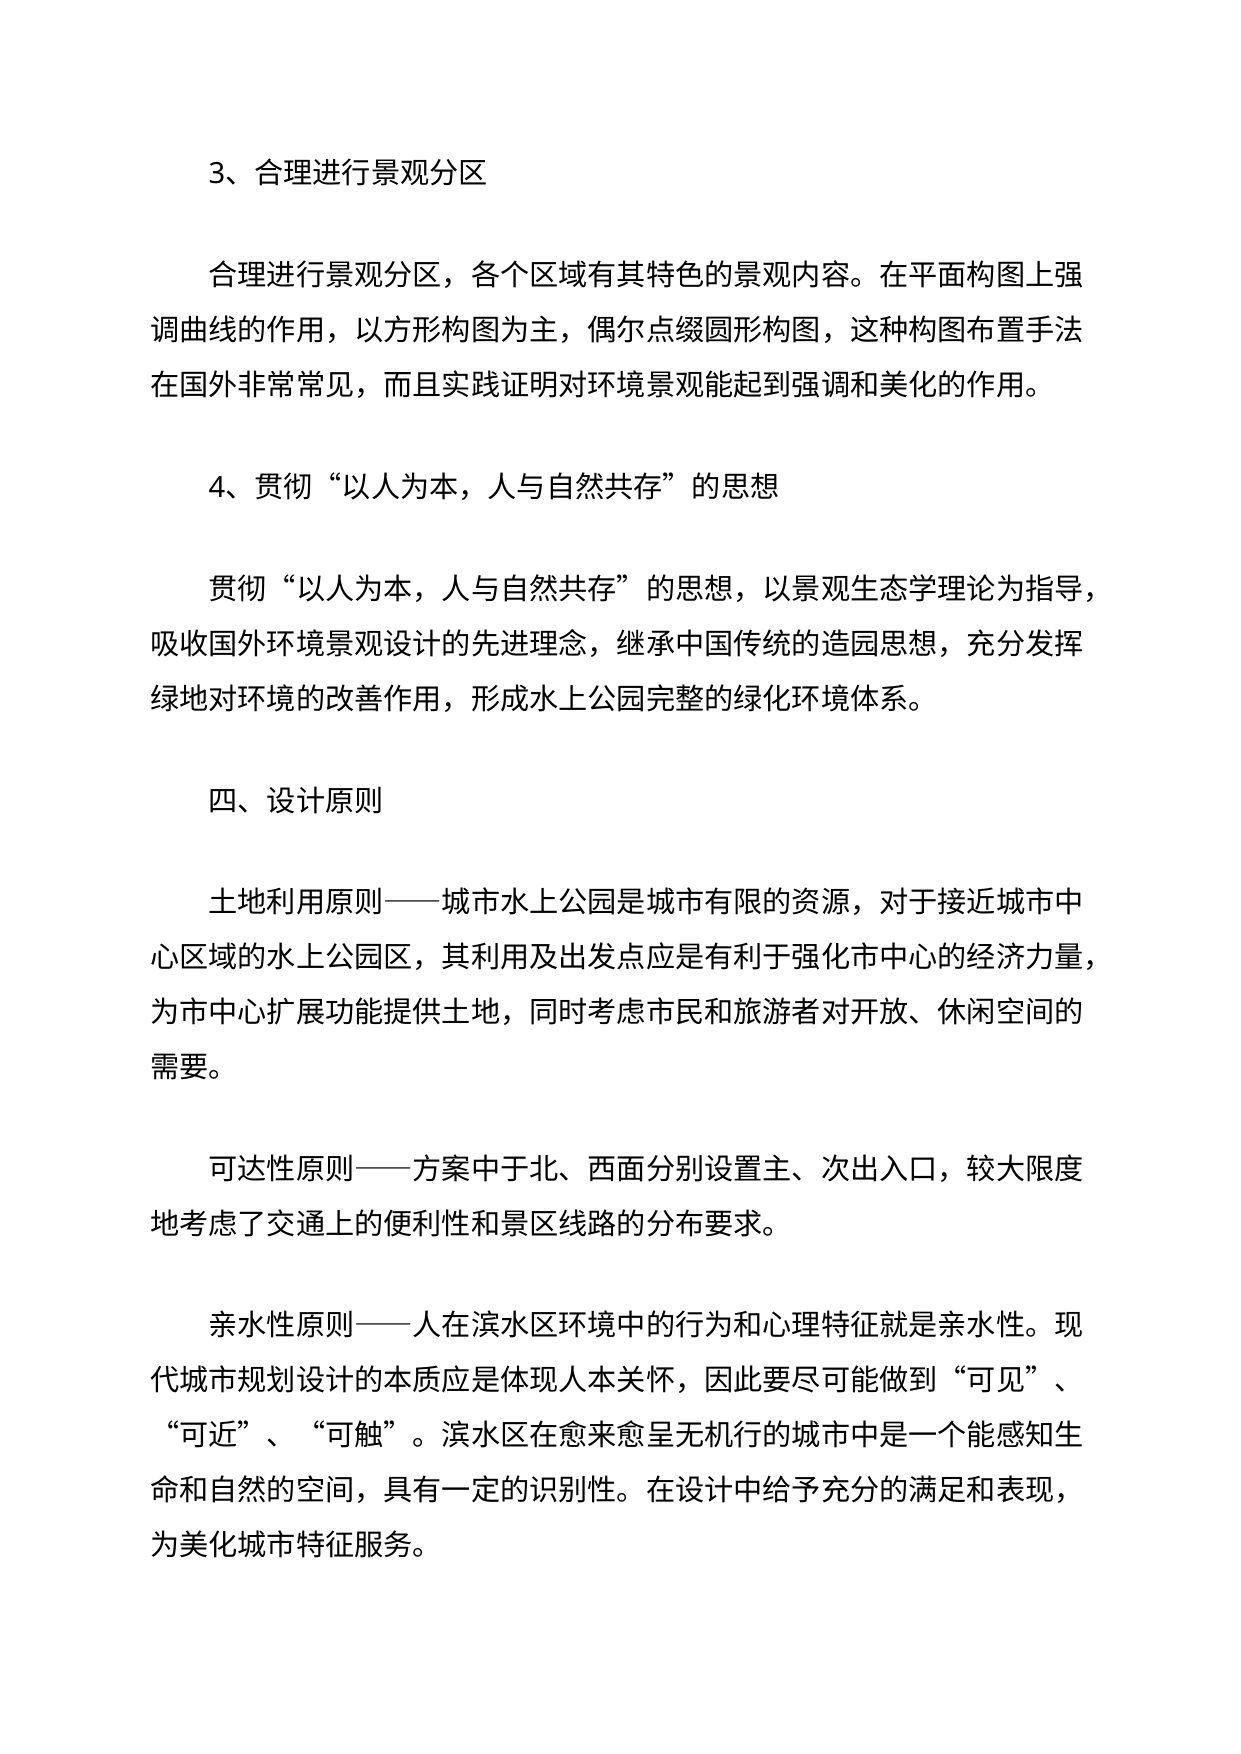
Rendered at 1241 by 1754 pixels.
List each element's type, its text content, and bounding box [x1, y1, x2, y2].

text 亲水性原则——人在滨水区环境中的行为和心理特征就是亲水性。现代城市规划设计的本质应是体现人本关怀，因此要尽可能做到“可见”、“可近”、“可触”。滨水区在愈来愈呈无机行的城市中是一个能感知生命和自然的空间，具有一定的识别性。在设计中给予充分的满足和表现，为美化城市特征服务。 [150, 1302, 1090, 1564]
text 3、合理进行景观分区 [150, 150, 1090, 192]
text 土地利用原则——城市水上公园是城市有限的资源，对于接近城市中心区域的水上公园区，其利用及出发点应是有利于强化市中心的经济力量，为市中心扩展功能提供土地，同时考虑市民和旅游者对开放、休闲空间的需要。 [150, 879, 1090, 1086]
text 四、设计原则 [150, 777, 1090, 819]
text 可达性原则——方案中于北、西面分别设置主、次出入口，较大限度地考虑了交通上的便利性和景区线路的分布要求。 [150, 1145, 1090, 1242]
text 贯彻“以人为本，人与自然共存”的思想，以景观生态学理论为指导，吸收国外环境景观设计的先进理念，继承中国传统的造园思想，充分发挥绿地对环境的改善作用，形成水上公园完整的绿化环境体系。 [150, 566, 1090, 718]
text 合理进行景观分区，各个区域有其特色的景观内容。在平面构图上强调曲线的作用，以方形构图为主，偶尔点缀圆形构图，这种构图布置手法在国外非常常见，而且实践证明对环境景观能起到强调和美化的作用。 [150, 252, 1090, 404]
text 4、贯彻“以人为本，人与自然共存”的思想 [150, 463, 1090, 506]
